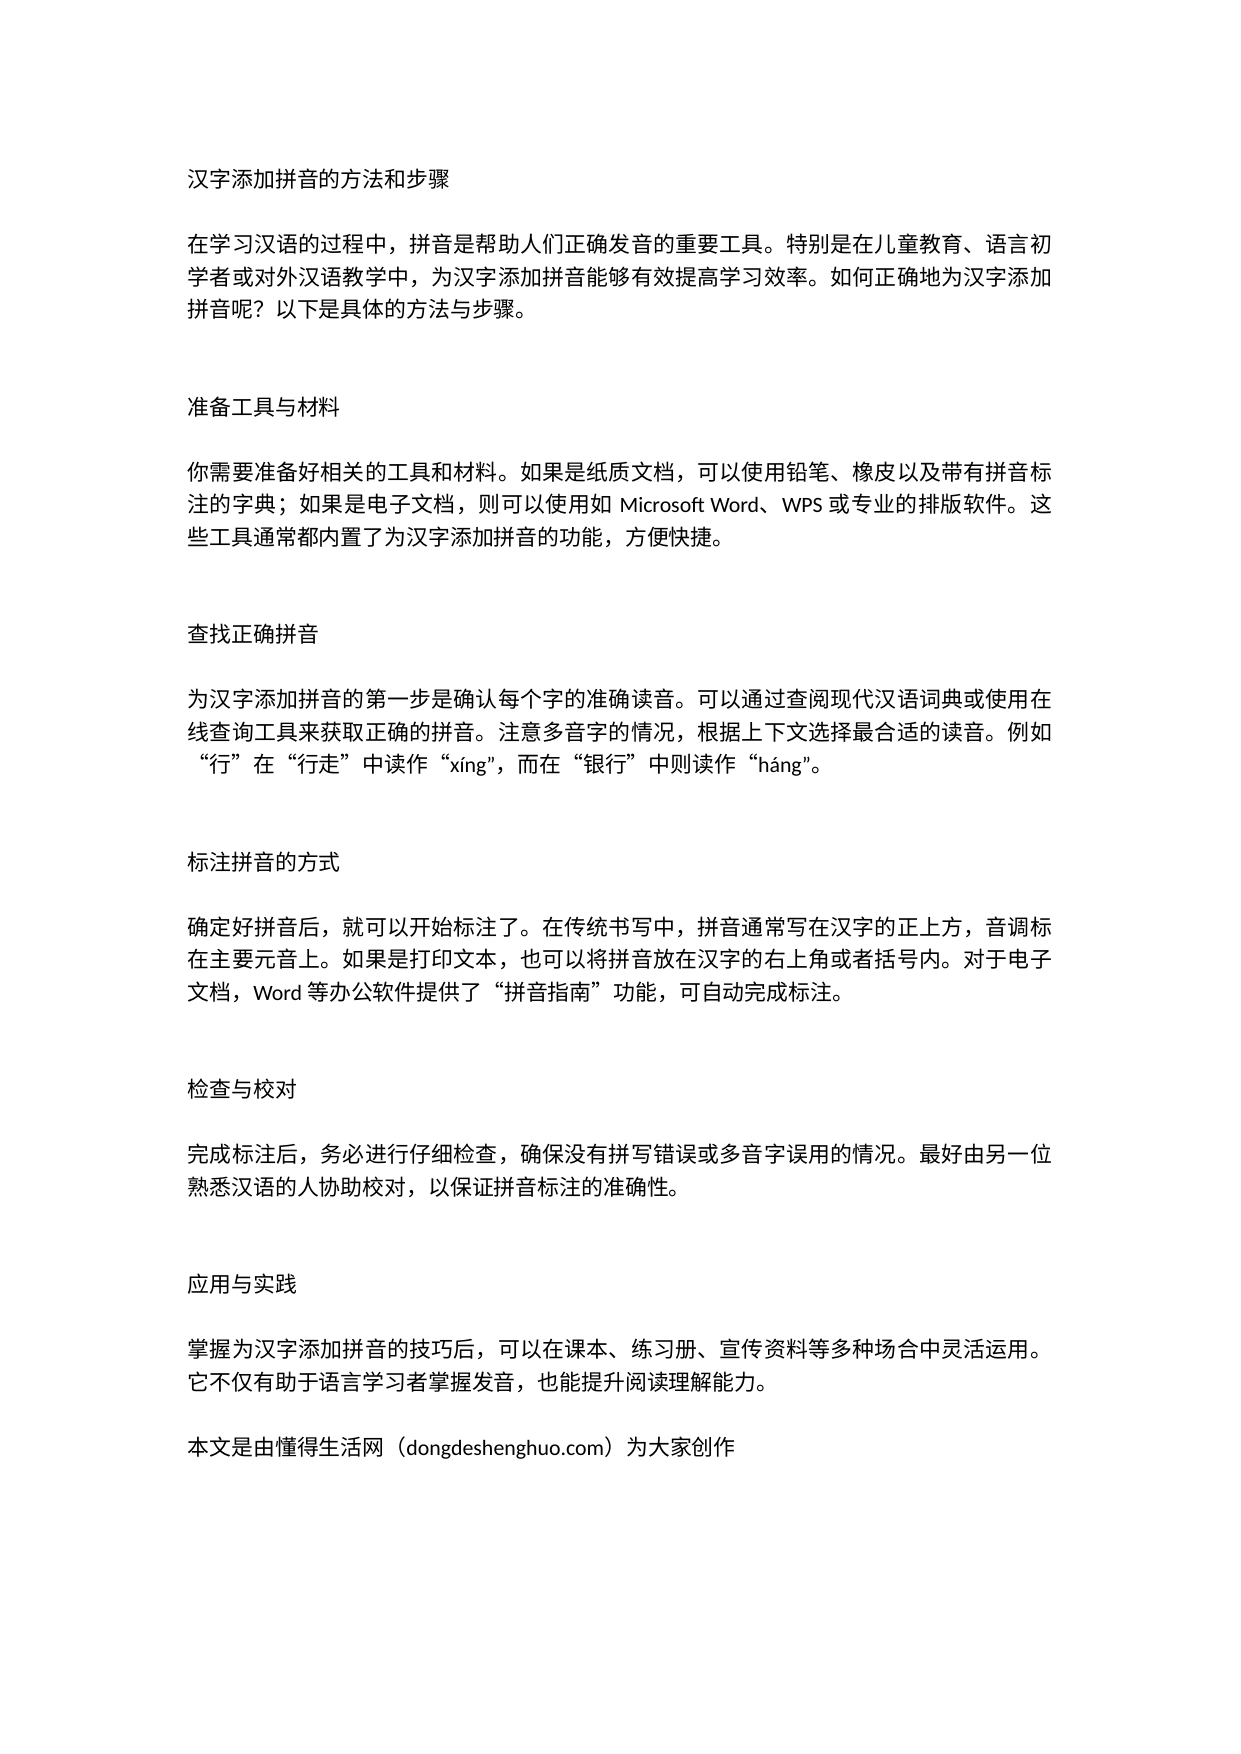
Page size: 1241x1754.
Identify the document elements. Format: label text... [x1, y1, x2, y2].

text 掌握为汉字添加拼音的技巧后，可以在课本、练习册、宣传资料等多种场合中灵活运用。它不仅有助于语言学习者掌握发音，也能提升阅读理解能力。 [187, 1332, 1053, 1397]
text 为汉字添加拼音的第一步是确认每个字的准确读音。可以通过查阅现代汉语词典或使用在线查询工具来获取正确的拼音。注意多音字的情况，根据上下文选择最合适的读音。例如，“行”在“行走”中读作“xíng”，而在“银行”中则读作“háng”。 [187, 682, 1053, 779]
text 查找正确拼音 [187, 617, 1053, 649]
text 本文是由懂得生活网（dongdeshenghuo.com）为大家创作 [187, 1429, 1053, 1462]
text 应用与实践 [187, 1267, 1053, 1299]
text 准备工具与材料 [187, 389, 1053, 422]
text 汉字添加拼音的方法和步骤 [187, 162, 1053, 194]
text 检查与校对 [187, 1072, 1053, 1104]
text 在学习汉语的过程中，拼音是帮助人们正确发音的重要工具。特别是在儿童教育、语言初学者或对外汉语教学中，为汉字添加拼音能够有效提高学习效率。如何正确地为汉字添加拼音呢？以下是具体的方法与步骤。 [187, 227, 1053, 324]
text 完成标注后，务必进行仔细检查，确保没有拼写错误或多音字误用的情况。最好由另一位熟悉汉语的人协助校对，以保证拼音标注的准确性。 [187, 1137, 1053, 1202]
text 确定好拼音后，就可以开始标注了。在传统书写中，拼音通常写在汉字的正上方，音调标在主要元音上。如果是打印文本，也可以将拼音放在汉字的右上角或者括号内。对于电子文档，Word 等办公软件提供了“拼音指南”功能，可自动完成标注。 [187, 909, 1053, 1007]
text 你需要准备好相关的工具和材料。如果是纸质文档，可以使用铅笔、橡皮以及带有拼音标注的字典；如果是电子文档，则可以使用如 Microsoft Word、WPS 或专业的排版软件。这些工具通常都内置了为汉字添加拼音的功能，方便快捷。 [187, 454, 1053, 552]
text 标注拼音的方式 [187, 844, 1053, 877]
